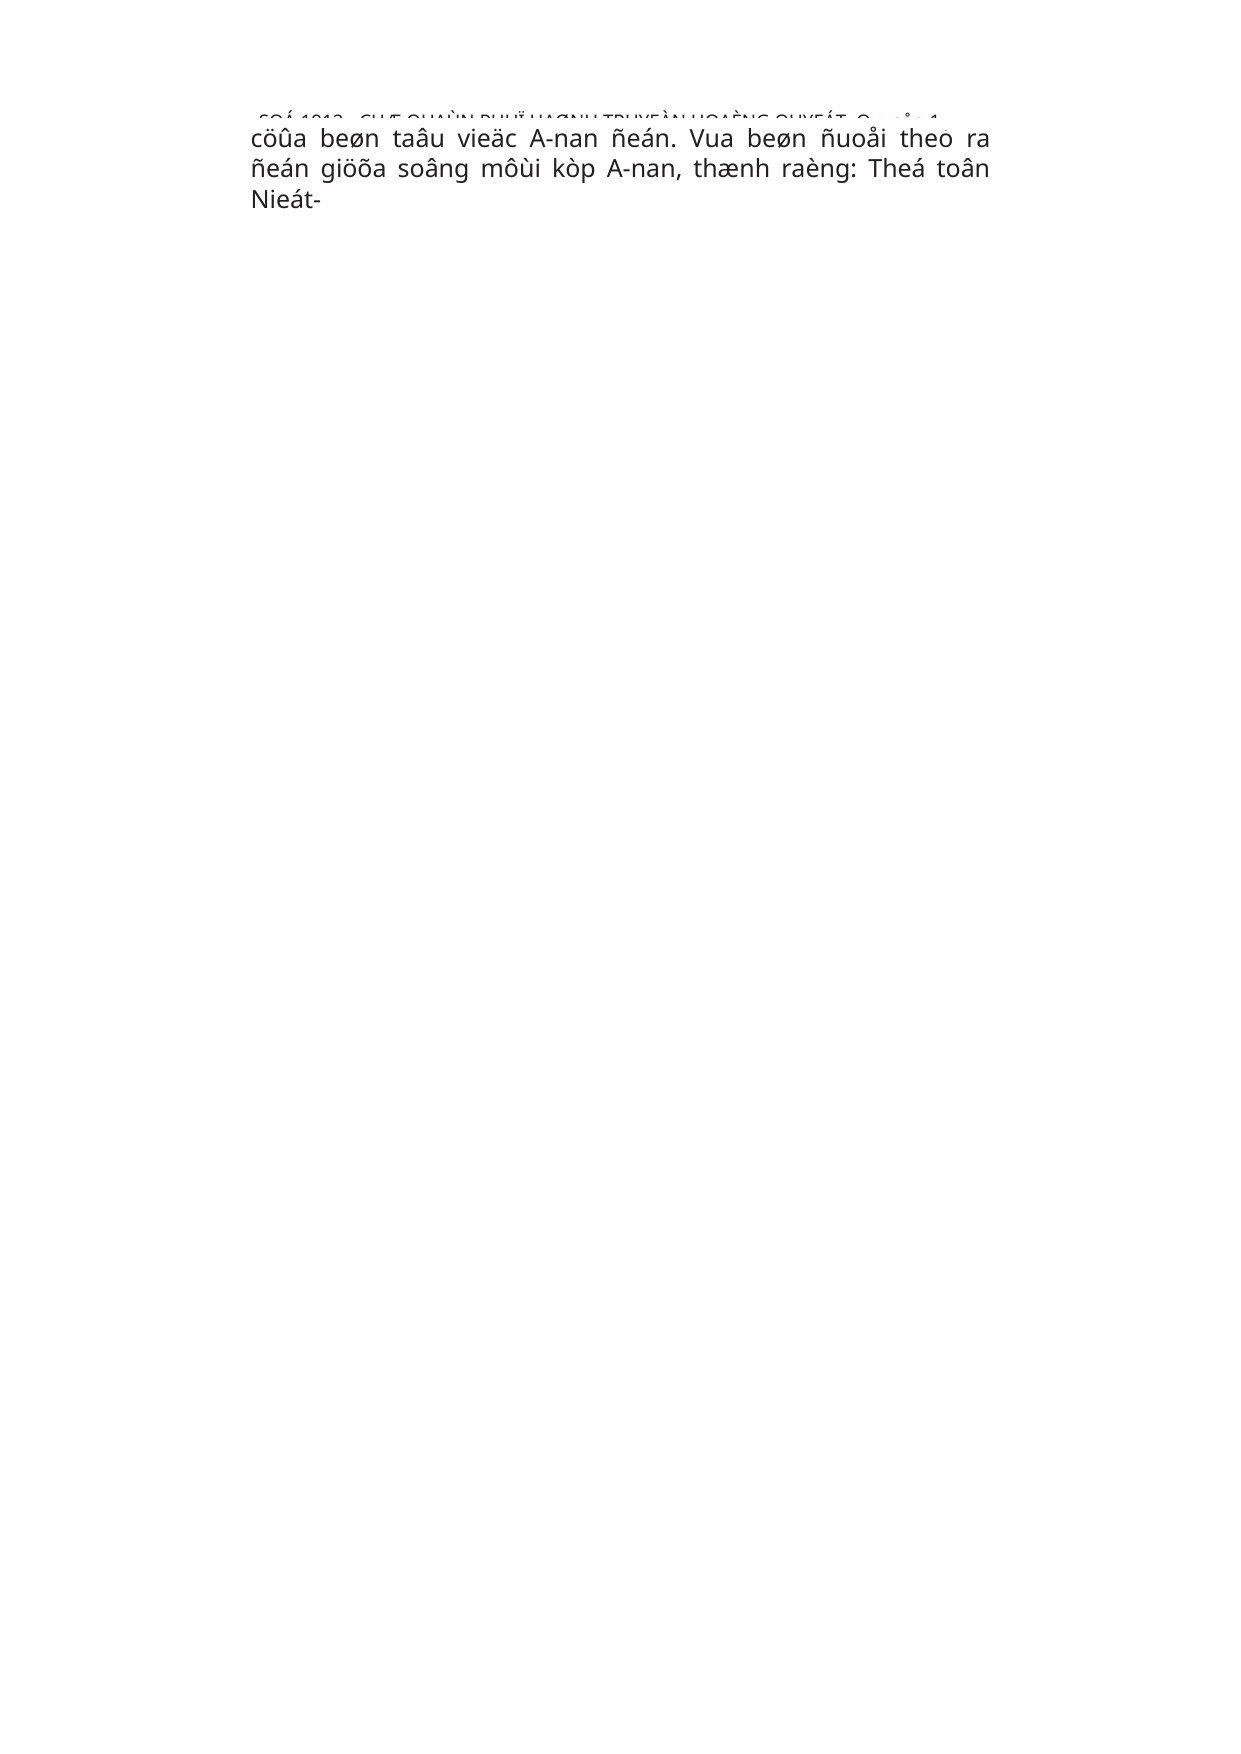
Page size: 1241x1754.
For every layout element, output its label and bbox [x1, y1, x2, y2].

text [250, 123, 990, 216]
